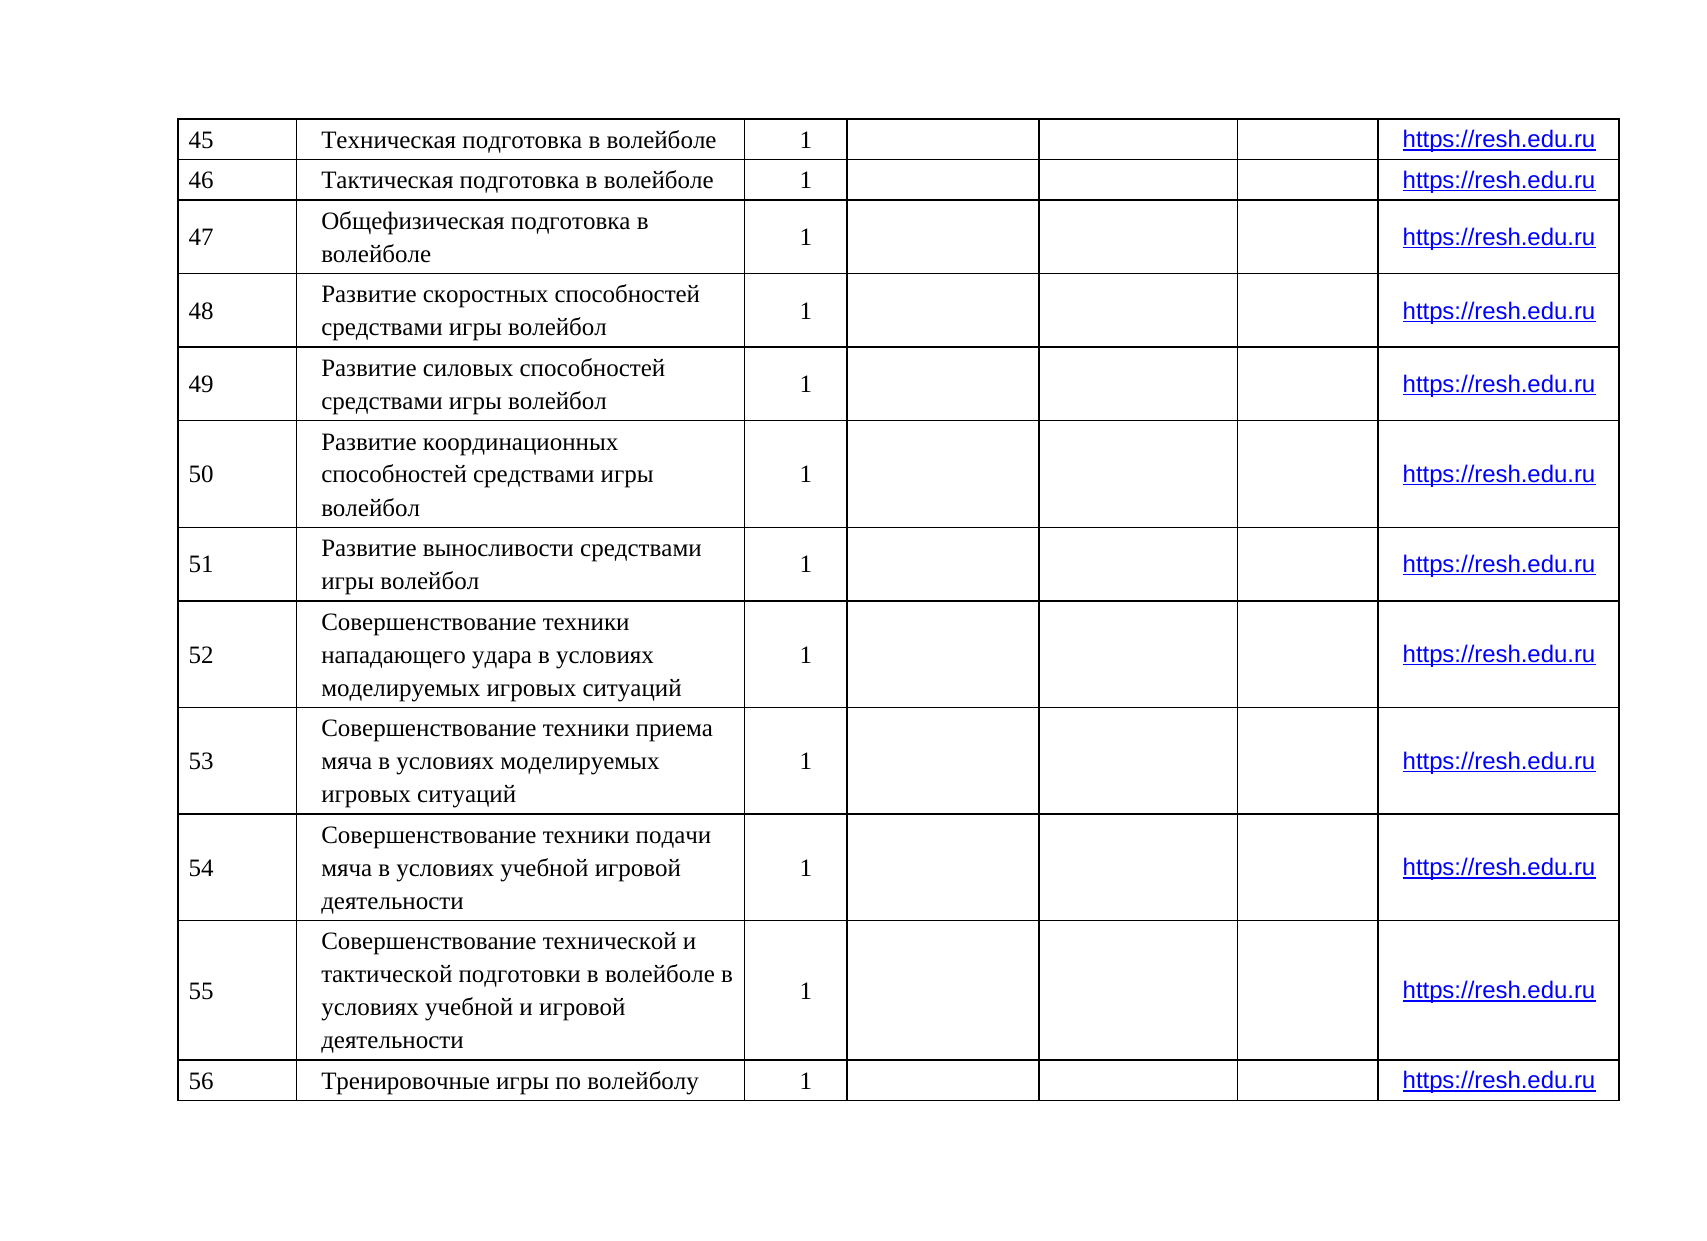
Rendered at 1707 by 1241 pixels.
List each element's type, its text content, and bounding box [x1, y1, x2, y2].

table_cell [848, 160, 1038, 199]
table_cell [1040, 602, 1237, 706]
table_cell 1 [745, 1061, 846, 1100]
table_cell 1 [745, 160, 846, 199]
table_cell [1238, 274, 1377, 346]
table_cell Тактическая подготовка в волейболе [297, 160, 744, 199]
table_cell 47 [179, 201, 296, 273]
table_cell [1238, 421, 1377, 526]
table_cell https://resh.edu.ru [1379, 120, 1618, 159]
table_cell 1 [745, 120, 846, 159]
table_cell 1 [745, 708, 846, 813]
table_cell [848, 921, 1038, 1059]
table_cell [1040, 160, 1237, 199]
table_cell https://resh.edu.ru [1379, 921, 1618, 1059]
table_cell [1238, 708, 1377, 813]
table_cell [848, 1061, 1038, 1100]
table_cell https://resh.edu.ru [1379, 421, 1618, 526]
table_cell 1 [745, 274, 846, 346]
table_cell 50 [179, 421, 296, 526]
table_cell https://resh.edu.ru [1379, 815, 1618, 919]
table_cell [1238, 120, 1377, 159]
table_cell 52 [179, 602, 296, 706]
table_cell https://resh.edu.ru [1379, 160, 1618, 199]
table_cell [1040, 815, 1237, 919]
table_cell [848, 602, 1038, 706]
table_cell 46 [179, 160, 296, 199]
table_cell 1 [745, 348, 846, 420]
table_cell Совершенствование технической и тактической подготовки в волейболе в условиях учебной и игровой деятельности [297, 921, 744, 1059]
table_cell [848, 528, 1038, 600]
table_cell 1 [745, 528, 846, 600]
table_cell [1040, 528, 1237, 600]
table_cell 1 [745, 921, 846, 1059]
table_cell 45 [179, 120, 296, 159]
table_cell [1238, 160, 1377, 199]
table_cell https://resh.edu.ru [1379, 274, 1618, 346]
table_cell [1238, 921, 1377, 1059]
table_cell [848, 708, 1038, 813]
table_cell [1238, 201, 1377, 273]
table_cell Совершенствование техники приема мяча в условиях моделируемых игровых ситуаций [297, 708, 744, 813]
table_cell [1040, 120, 1237, 159]
table_cell [1238, 815, 1377, 919]
table_cell [1040, 348, 1237, 420]
table_cell Развитие выносливости средствами игры волейбол [297, 528, 744, 600]
table_cell https://resh.edu.ru [1379, 201, 1618, 273]
table_cell 56 [179, 1061, 296, 1100]
table_cell 55 [179, 921, 296, 1059]
table_cell 1 [745, 815, 846, 919]
table_cell [1238, 528, 1377, 600]
table_cell [1238, 602, 1377, 706]
table_cell Совершенствование техники нападающего удара в условиях моделируемых игровых ситуаций [297, 602, 744, 706]
table_cell [848, 815, 1038, 919]
table_cell 53 [179, 708, 296, 813]
table_cell [848, 201, 1038, 273]
table_cell Развитие скоростных способностей средствами игры волейбол [297, 274, 744, 346]
table_cell [848, 348, 1038, 420]
table_cell [1040, 708, 1237, 813]
table_cell Совершенствование техники подачи мяча в условиях учебной игровой деятельности [297, 815, 744, 919]
table_cell 1 [745, 602, 846, 706]
table_cell Развитие силовых способностей средствами игры волейбол [297, 348, 744, 420]
table_cell [1040, 201, 1237, 273]
table_cell [1040, 1061, 1237, 1100]
table_cell [1040, 421, 1237, 526]
table_cell [848, 274, 1038, 346]
table_cell 1 [745, 421, 846, 526]
table_cell [848, 120, 1038, 159]
table_cell [1238, 1061, 1377, 1100]
table_cell [848, 421, 1038, 526]
table_cell 51 [179, 528, 296, 600]
table_cell https://resh.edu.ru [1379, 708, 1618, 813]
table_cell Тренировочные игры по волейболу [297, 1061, 744, 1100]
table_cell [1040, 921, 1237, 1059]
table_cell Развитие координационных способностей средствами игры волейбол [297, 421, 744, 526]
table_cell 1 [745, 201, 846, 273]
table_cell https://resh.edu.ru [1379, 602, 1618, 706]
table_cell 49 [179, 348, 296, 420]
table_cell Техническая подготовка в волейболе [297, 120, 744, 159]
table_cell [1238, 348, 1377, 420]
table_cell [1040, 274, 1237, 346]
table_cell Общефизическая подготовка в волейболе [297, 201, 744, 273]
table_cell 48 [179, 274, 296, 346]
table_cell https://resh.edu.ru [1379, 528, 1618, 600]
table_cell https://resh.edu.ru [1379, 348, 1618, 420]
table_cell 54 [179, 815, 296, 919]
table_cell https://resh.edu.ru [1379, 1061, 1618, 1100]
